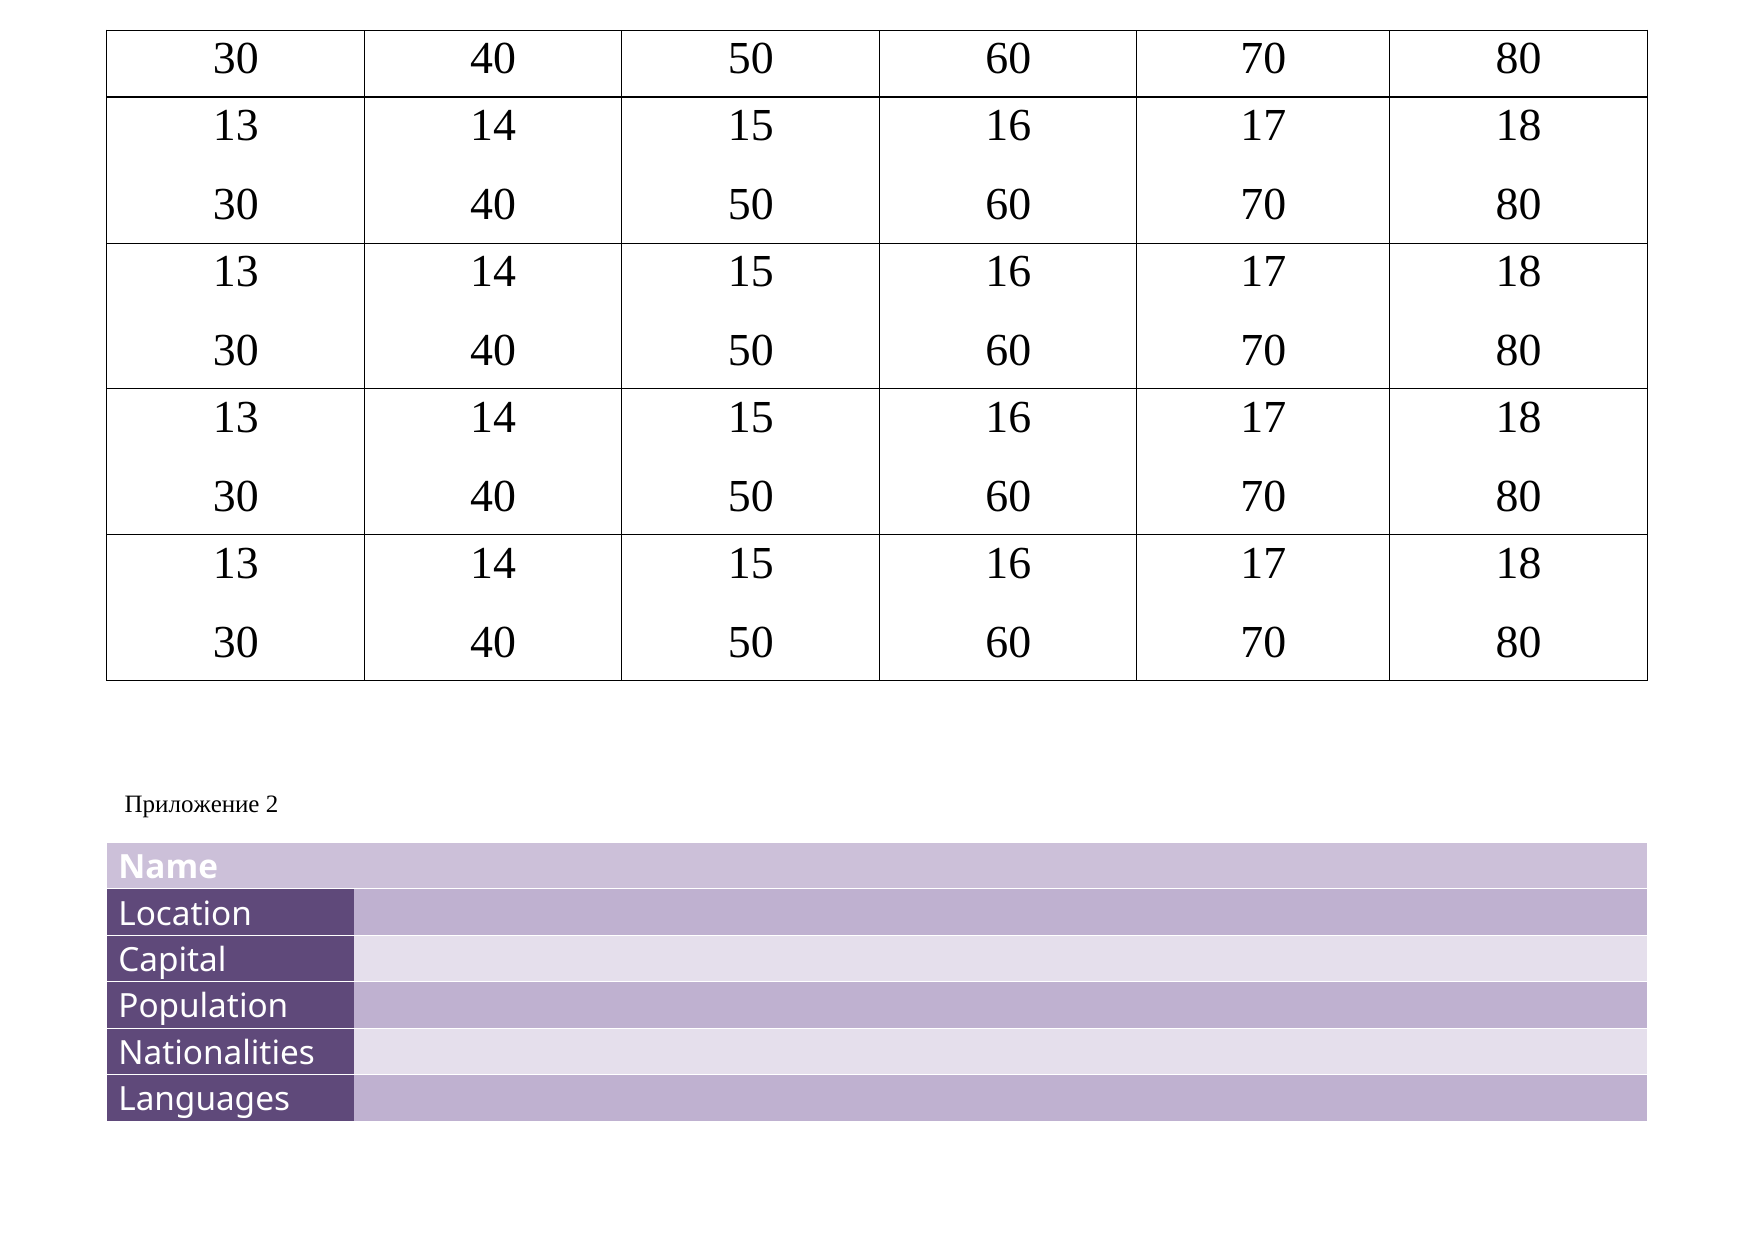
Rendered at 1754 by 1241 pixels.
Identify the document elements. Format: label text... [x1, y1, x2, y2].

table_cell [354, 889, 1647, 935]
table_cell 18 80 [1390, 389, 1647, 534]
table_cell 16 60 [880, 389, 1136, 534]
table_cell Population [107, 982, 354, 1028]
table_cell 14 40 [365, 389, 621, 534]
table_cell 16 60 [880, 31, 1136, 96]
table_cell [354, 1075, 1647, 1121]
table_cell 13 30 [107, 389, 364, 534]
table_cell 13 30 [107, 535, 364, 680]
table_cell 14 40 [365, 244, 621, 388]
table_cell 13 30 [107, 98, 364, 242]
table_cell 18 80 [1390, 31, 1647, 96]
table_cell 16 60 [880, 98, 1136, 242]
table_cell 14 40 [365, 98, 621, 242]
table_cell 17 70 [1137, 535, 1389, 680]
table_cell Nationalities [107, 1029, 354, 1074]
table_cell 17 70 [1137, 244, 1389, 388]
table_cell 17 70 [1137, 389, 1389, 534]
table_cell 18 80 [1390, 98, 1647, 242]
table_cell [354, 982, 1647, 1028]
table_cell Capital [107, 936, 354, 981]
table_cell 15 50 [622, 31, 879, 96]
table_cell [354, 1029, 1647, 1074]
table_cell Languages [107, 1075, 354, 1121]
text Приложение 2 [118, 789, 1636, 818]
table_cell 15 50 [622, 535, 879, 680]
table_cell Location [107, 889, 354, 935]
table_cell 15 50 [622, 389, 879, 534]
table_cell [354, 936, 1647, 981]
table_cell 17 70 [1137, 98, 1389, 242]
table_cell 16 60 [880, 244, 1136, 388]
table_cell 13 30 [107, 31, 364, 96]
table_cell 15 50 [622, 244, 879, 388]
table_header Name [107, 843, 354, 888]
table_cell 13 30 [107, 244, 364, 388]
table_cell 14 40 [365, 535, 621, 680]
table_cell 16 60 [880, 535, 1136, 680]
table_cell 15 50 [622, 98, 879, 242]
table_cell 17 70 [1137, 31, 1389, 96]
table_header [354, 843, 1647, 888]
table_cell 18 80 [1390, 244, 1647, 388]
table_cell 18 80 [1390, 535, 1647, 680]
table_cell 14 40 [365, 31, 621, 96]
